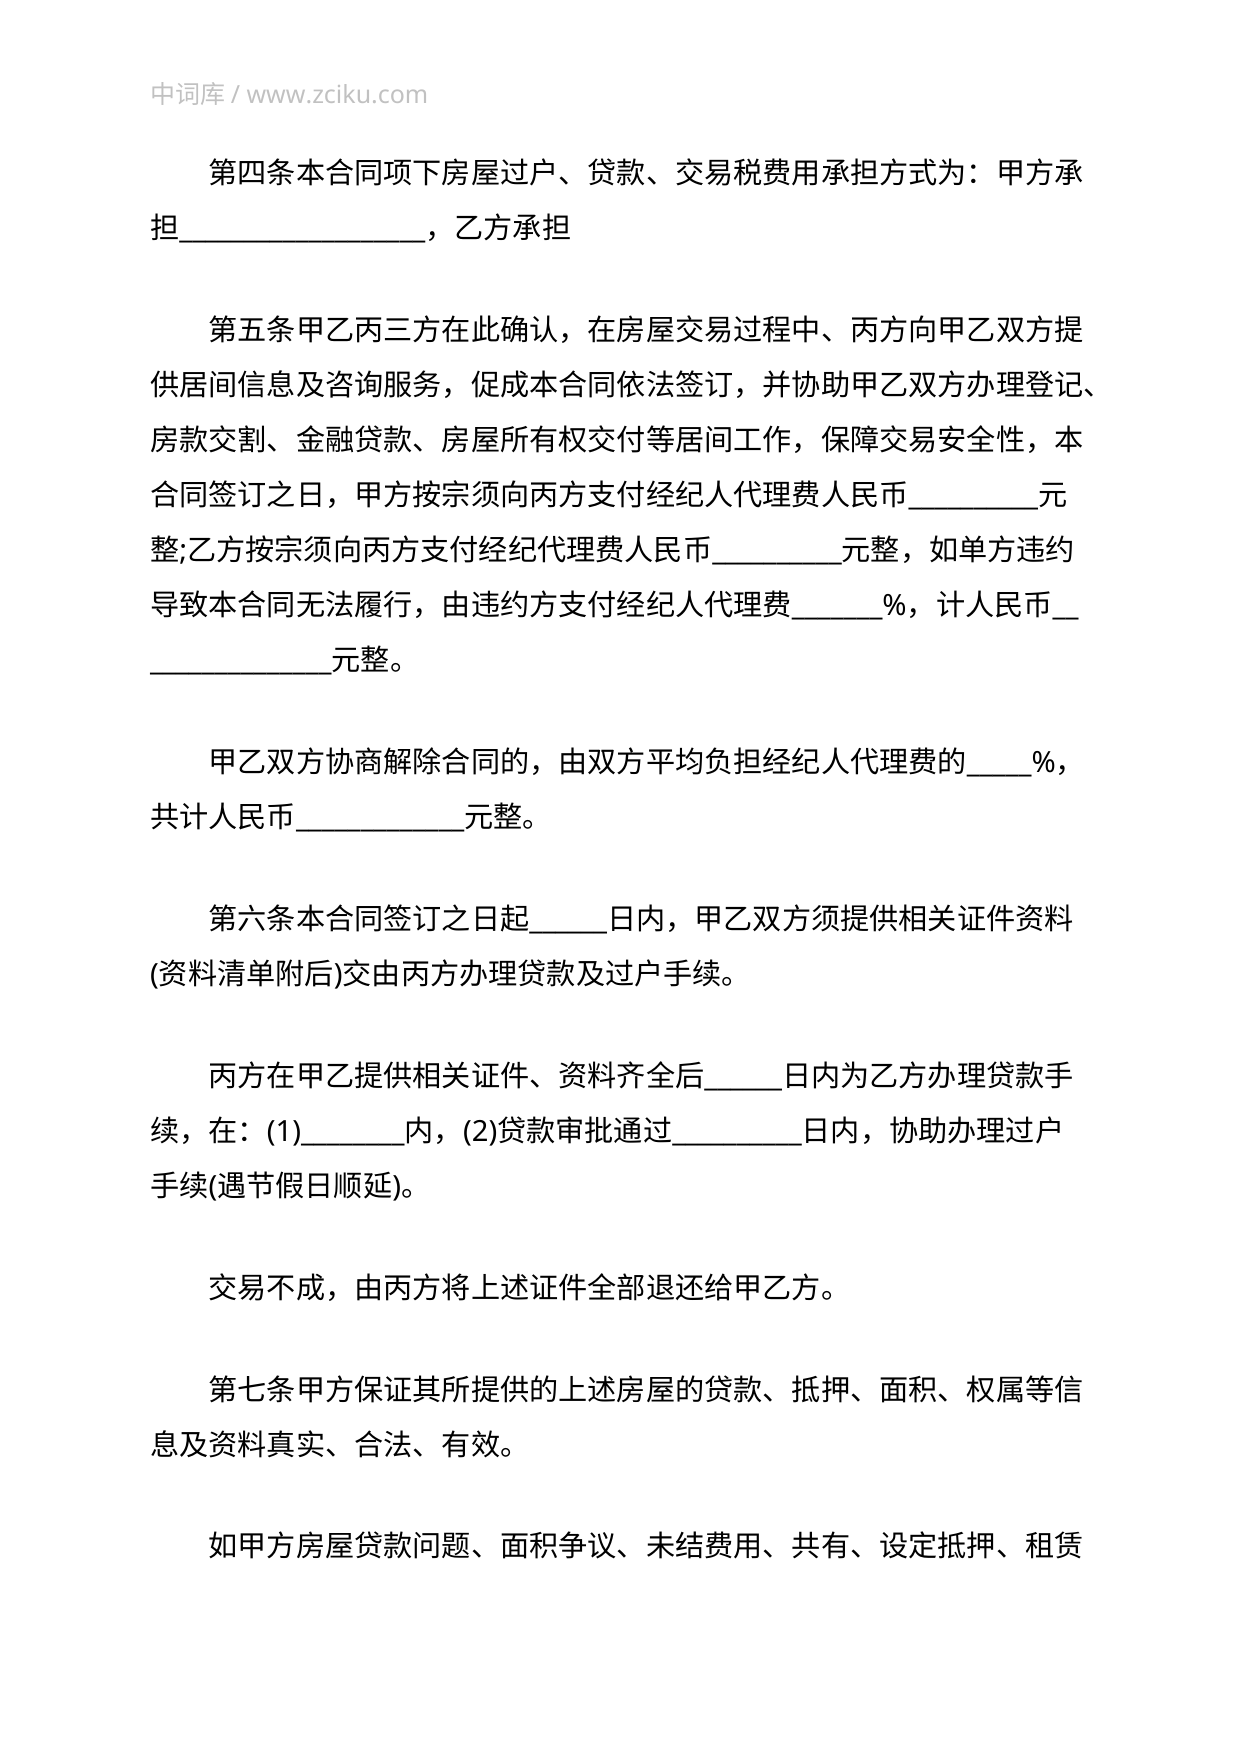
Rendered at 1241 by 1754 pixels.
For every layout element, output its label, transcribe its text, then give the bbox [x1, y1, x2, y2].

text 第七条甲方保证其所提供的上述房屋的贷款、抵押、面积、权属等信息及资料真实、合法、有效。 [150, 1366, 1090, 1463]
text 第六条本合同签订之日起______日内，甲乙双方须提供相关证件资料(资料清单附后)交由丙方办理贷款及过户手续。 [150, 896, 1090, 993]
text 甲乙双方协商解除合同的，由双方平均负担经纪人代理费的_____%，共计人民币_____________元整。 [150, 738, 1090, 836]
text 交易不成，由丙方将上述证件全部退还给甲乙方。 [150, 1264, 1090, 1307]
text 丙方在甲乙提供相关证件、资料齐全后______日内为乙方办理贷款手续，在：(1)________内，(2)贷款审批通过__________日内，协助办理过户手续(遇节假日顺延)。 [150, 1052, 1090, 1205]
text 第五条甲乙丙三方在此确认，在房屋交易过程中、丙方向甲乙双方提供居间信息及咨询服务，促成本合同依法签订，并协助甲乙双方办理登记、房款交割、金融贷款、房屋所有权交付等居间工作，保障交易安全性，本合同签订之日，甲方按宗须向丙方支付经纪人代理费人民币__________元整;乙方按宗须向丙方支付经纪代理费人民币__________元整，如单方违约导致本合同无法履行，由违约方支付经纪人代理费_______%，计人民币________________元整。 [150, 307, 1090, 679]
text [150, 1523, 1090, 1565]
text 第四条本合同项下房屋过户、贷款、交易税费用承担方式为：甲方承担___________________，乙方承担 [150, 150, 1090, 247]
